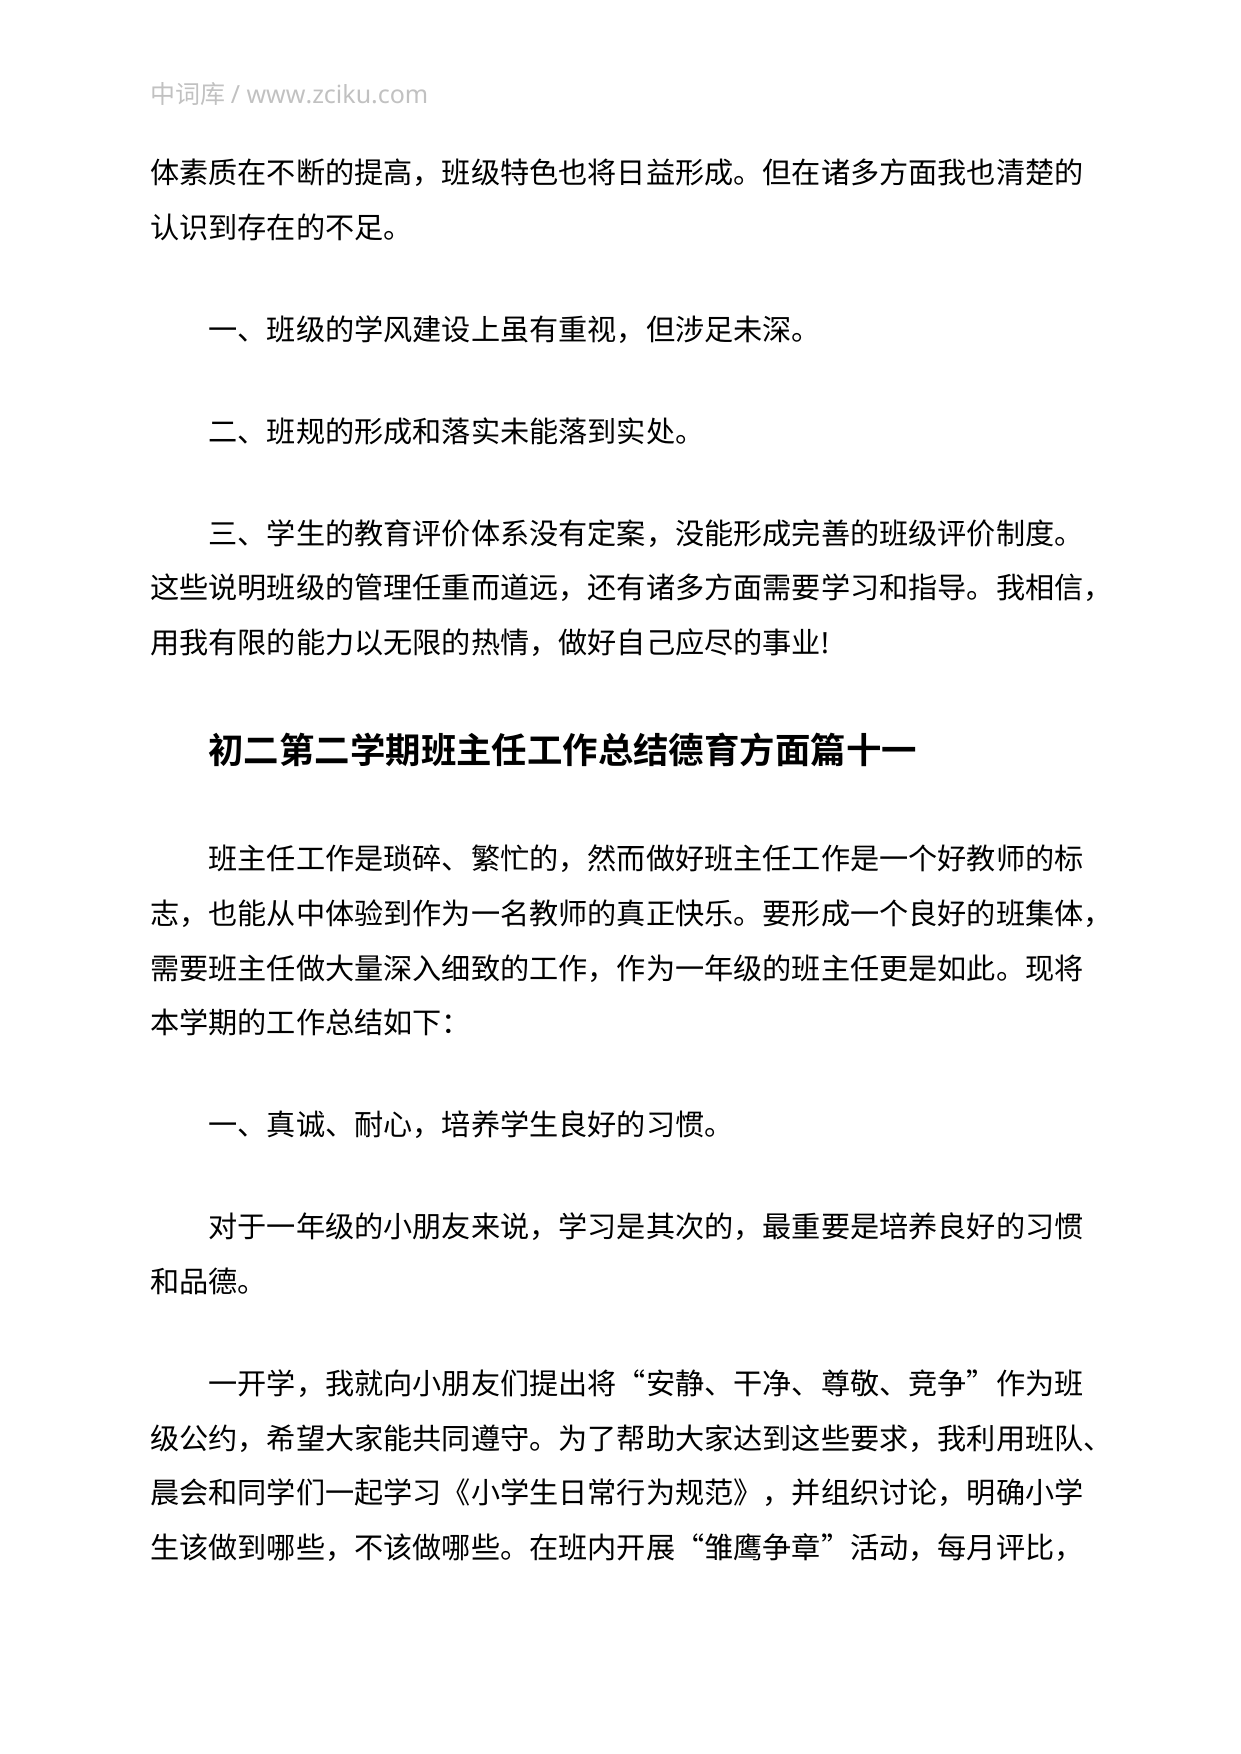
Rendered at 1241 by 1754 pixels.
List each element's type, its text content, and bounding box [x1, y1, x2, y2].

text 三、学生的教育评价体系没有定案，没能形成完善的班级评价制度。这些说明班级的管理任重而道远，还有诸多方面需要学习和指导。我相信，用我有限的能力以无限的热情，做好自己应尽的事业! [150, 510, 1090, 662]
text 一、真诚、耐心，培养学生良好的习惯。 [150, 1102, 1090, 1144]
text 班主任工作是琐碎、繁忙的，然而做好班主任工作是一个好教师的标志，也能从中体验到作为一名教师的真正快乐。要形成一个良好的班集体，需要班主任做大量深入细致的工作，作为一年级的班主任更是如此。现将本学期的工作总结如下： [150, 835, 1090, 1042]
text 一、班级的学风建设上虽有重视，但涉足未深。 [150, 307, 1090, 349]
text 二、班规的形成和落实未能落到实处。 [150, 408, 1090, 451]
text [150, 1360, 1090, 1567]
text 对于一年级的小朋友来说，学习是其次的，最重要是培养良好的习惯和品德。 [150, 1204, 1090, 1301]
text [150, 150, 1090, 247]
text 初二第二学期班主任工作总结德育方面篇十一 [150, 722, 1090, 773]
